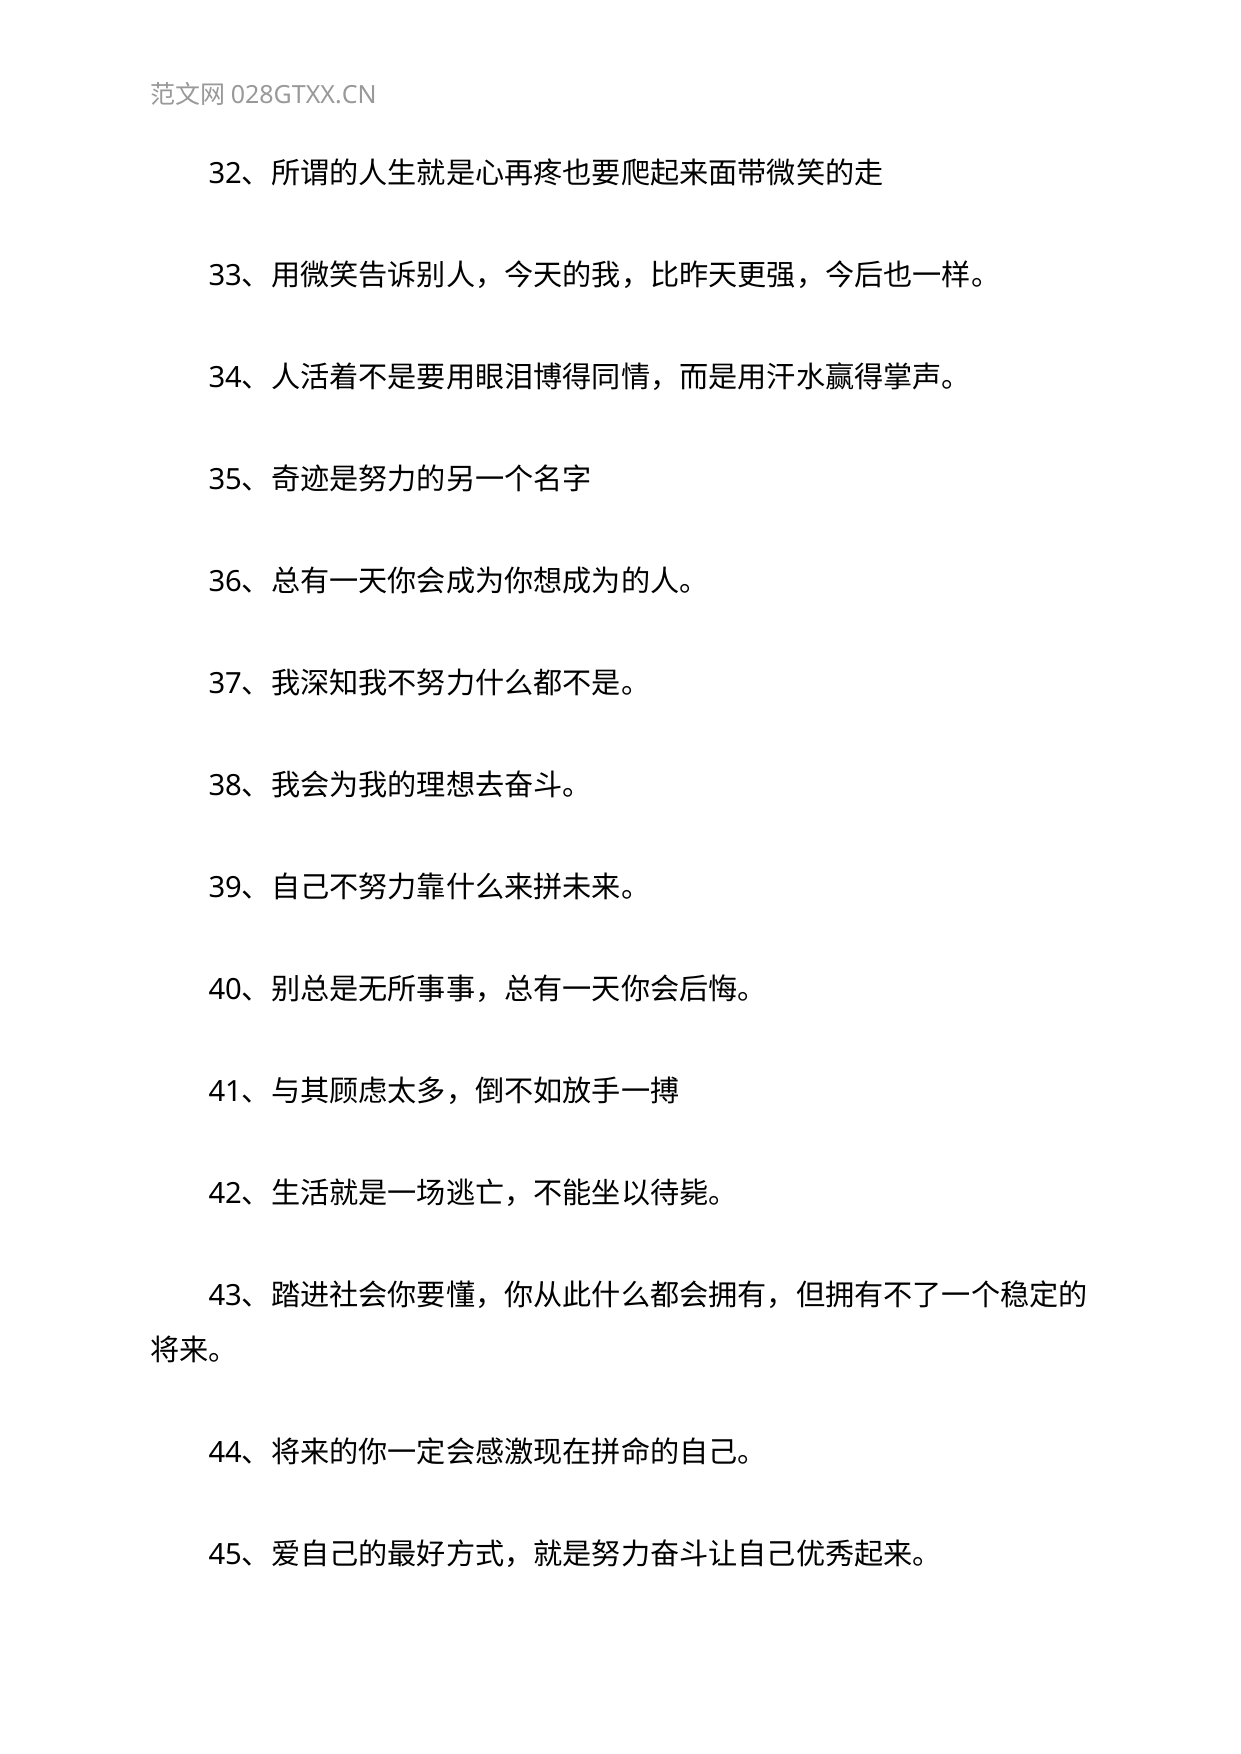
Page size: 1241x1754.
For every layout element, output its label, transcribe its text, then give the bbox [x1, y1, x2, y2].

text 39、自己不努力靠什么来拼未来。 [150, 864, 1090, 906]
text 38、我会为我的理想去奋斗。 [150, 762, 1090, 804]
text 45、爱自己的最好方式，就是努力奋斗让自己优秀起来。 [150, 1531, 1090, 1573]
text 37、我深知我不努力什么都不是。 [150, 660, 1090, 702]
text 42、生活就是一场逃亡，不能坐以待毙。 [150, 1170, 1090, 1212]
text 44、将来的你一定会感激现在拼命的自己。 [150, 1428, 1090, 1471]
text 34、人活着不是要用眼泪博得同情，而是用汗水赢得掌声。 [150, 354, 1090, 396]
text 32、所谓的人生就是心再疼也要爬起来面带微笑的走 [150, 150, 1090, 192]
text 41、与其顾虑太多，倒不如放手一搏 [150, 1068, 1090, 1110]
text 33、用微笑告诉别人，今天的我，比昨天更强，今后也一样。 [150, 252, 1090, 294]
text 40、别总是无所事事，总有一天你会后悔。 [150, 966, 1090, 1008]
text 35、奇迹是努力的另一个名字 [150, 456, 1090, 498]
text 36、总有一天你会成为你想成为的人。 [150, 558, 1090, 600]
text 43、踏进社会你要懂，你从此什么都会拥有，但拥有不了一个稳定的将来。 [150, 1272, 1090, 1369]
